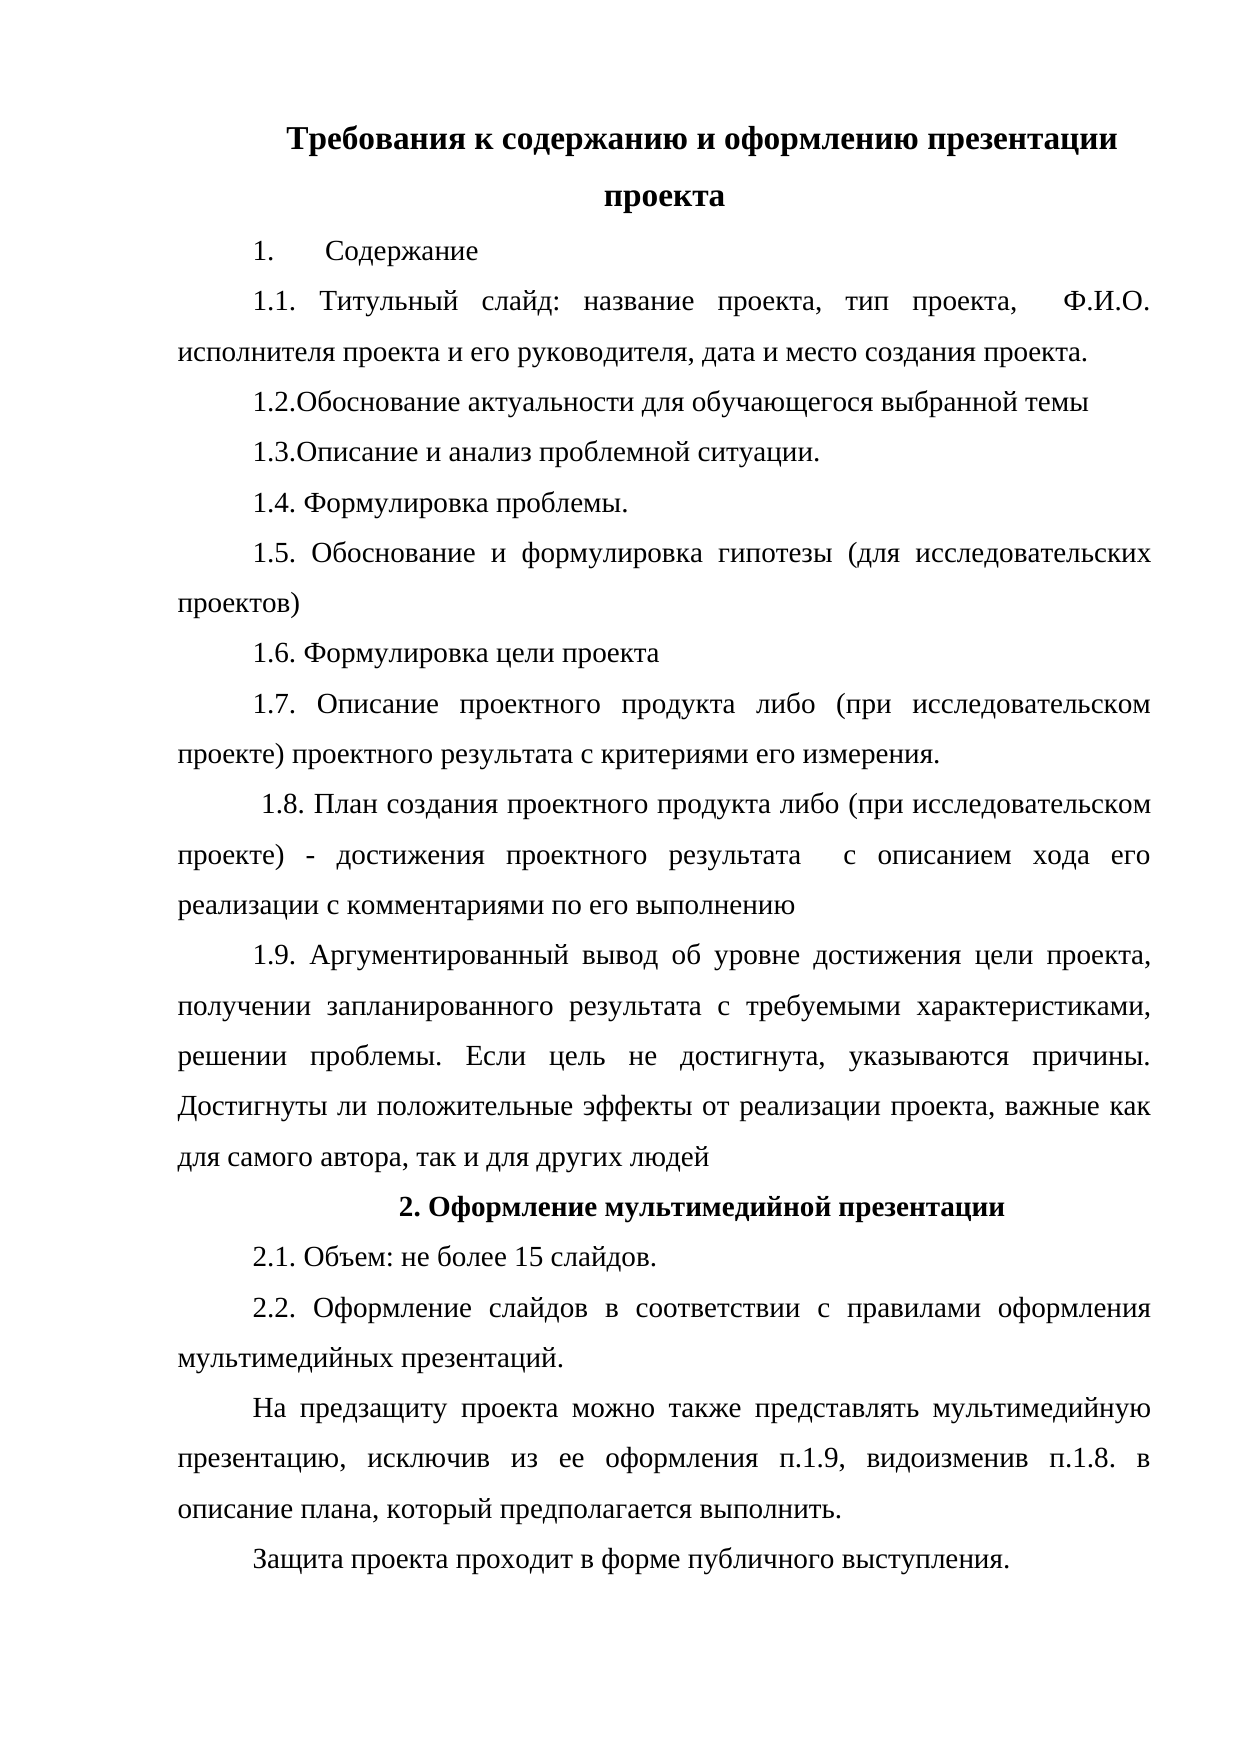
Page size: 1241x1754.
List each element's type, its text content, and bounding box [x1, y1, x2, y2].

text 1.2.Обоснование актуальности для обучающегося выбранной темы [177, 384, 1152, 418]
text 1.1. Титульный слайд: название проекта, тип проекта, Ф.И.О. исполнителя проекта и его руководителя, дата и место создания проекта. [177, 283, 1152, 367]
text Защита проекта проходит в форме публичного выступления. [177, 1541, 1152, 1575]
text Требования к содержанию и оформлению презентации проекта [177, 118, 1152, 214]
text 2.2. Оформление слайдов в соответствии с правилами оформления мультимедийных презентаций. [177, 1290, 1152, 1373]
text 1.7. Описание проектного продукта либо (при исследовательском проекте) проектного результата с критериями его измерения. [177, 686, 1152, 770]
text 2. Оформление мультимедийной презентации [177, 1189, 1152, 1223]
text 2.1. Объем: не более 15 слайдов. [177, 1239, 1152, 1273]
text 1.5. Обоснование и формулировка гипотезы (для исследовательских проектов) [177, 535, 1152, 619]
text На предзащиту проекта можно также представлять мультимедийную презентацию, исключив из ее оформления п.1.9, видоизменив п.1.8. в описание плана, который предполагается выполнить. [177, 1390, 1152, 1524]
text 1.9. Аргументированный вывод об уровне достижения цели проекта, получении запланированного результата с требуемыми характеристиками, решении проблемы. Если цель не достигнута, указываются причины. Достигнуты ли положительные эффекты от реализации проекта, важные как для самого автора, так и для других людей [177, 937, 1152, 1172]
text 1.4. Формулировка проблемы. [177, 485, 1152, 518]
text 1.6. Формулировка цели проекта [177, 636, 1152, 669]
text 1.3.Описание и анализ проблемной ситуации. [177, 434, 1152, 468]
text 1. Содержание [177, 233, 1152, 267]
text 1.8. План создания проектного продукта либо (при исследовательском проекте) - достижения проектного результата с описанием хода его реализации с комментариями по его выполнению [177, 787, 1152, 921]
